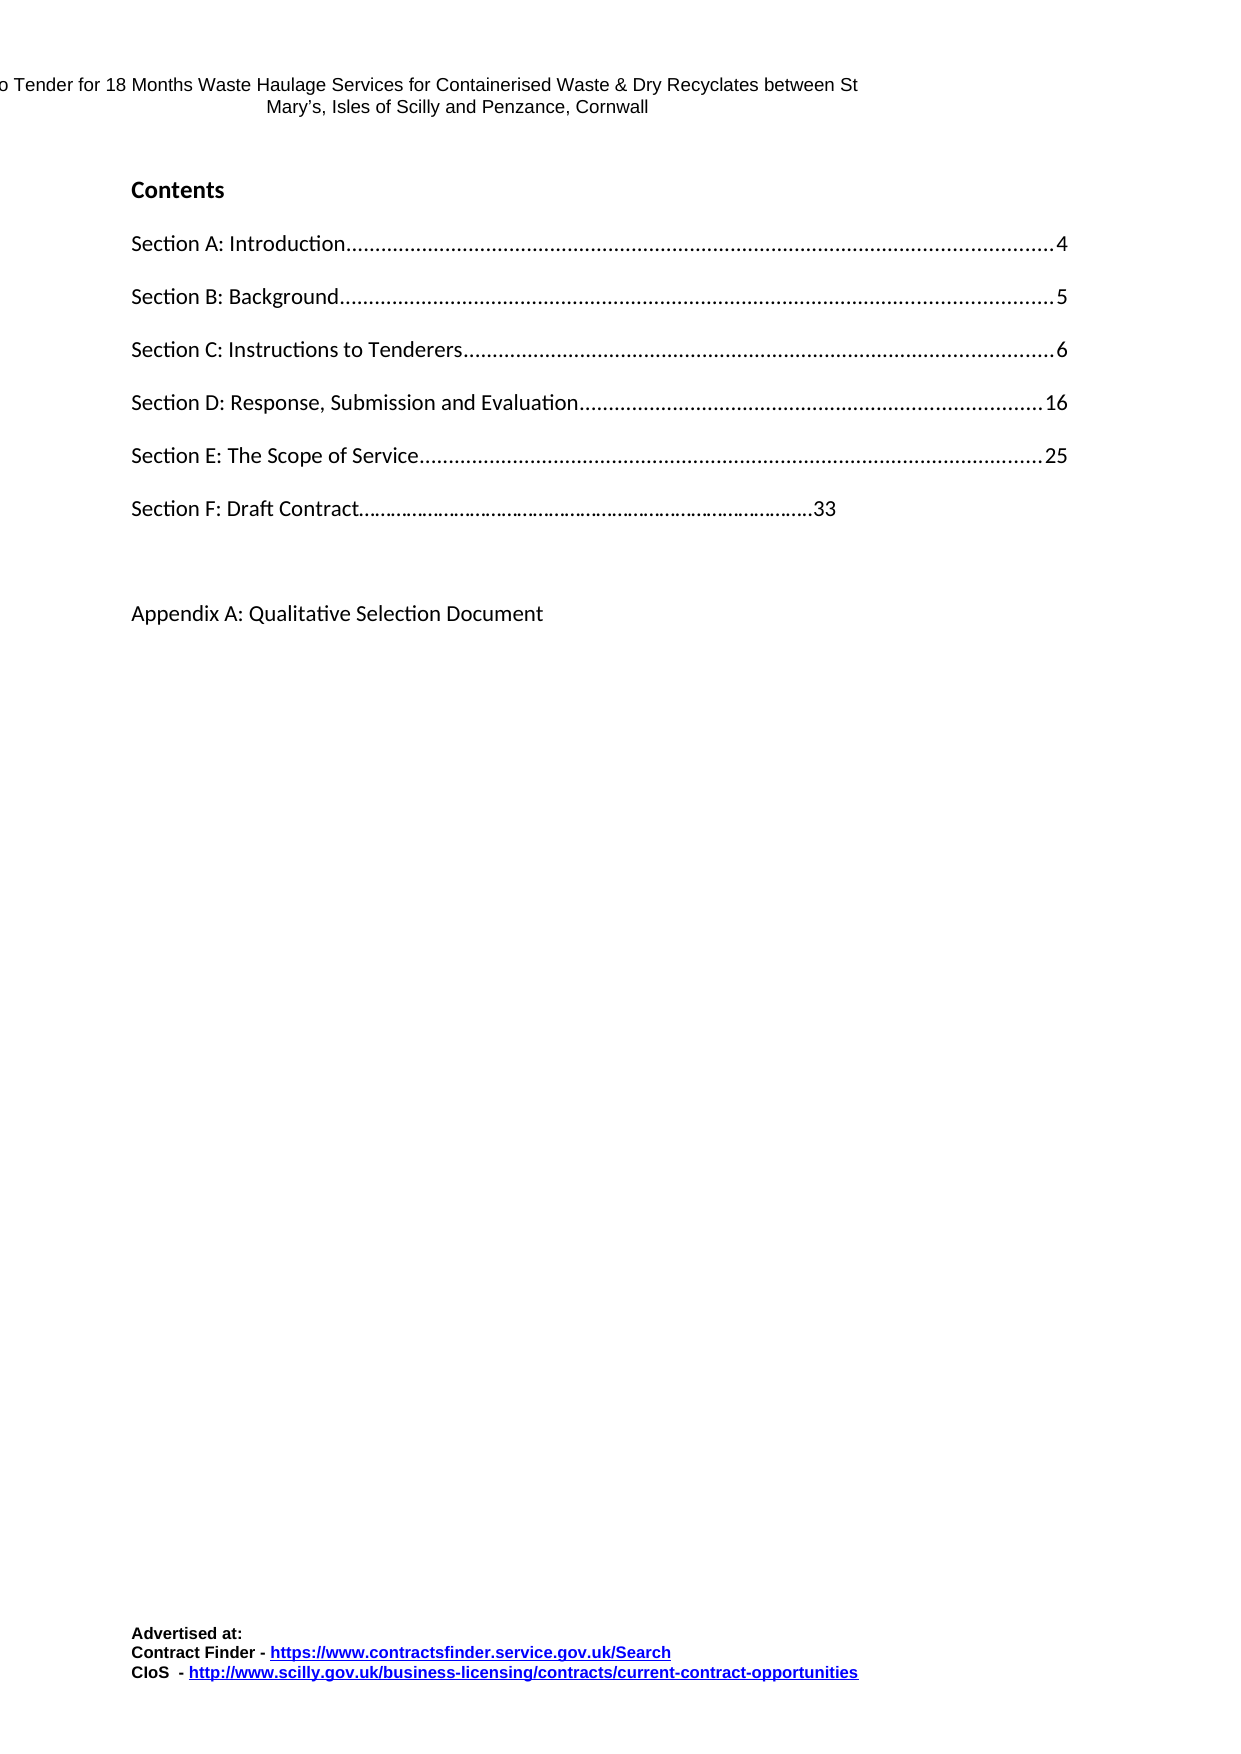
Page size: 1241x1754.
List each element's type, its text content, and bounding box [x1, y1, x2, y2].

text Section D: Response, Submission and Evaluation 16 [131, 388, 1087, 416]
text Section E: The Scope of Service 25 [131, 441, 1087, 469]
text Section A: Introduction 4 [131, 229, 1087, 257]
text Section B: Background 5 [131, 282, 1087, 310]
text Section C: Instructions to Tenderers 6 [131, 335, 1087, 363]
text Appendix A: Qualitative Selection Document [131, 599, 1087, 627]
text Section F: Draft Contract…………………………………………………………………………..33 [131, 494, 1087, 522]
text Contents [131, 174, 1087, 204]
